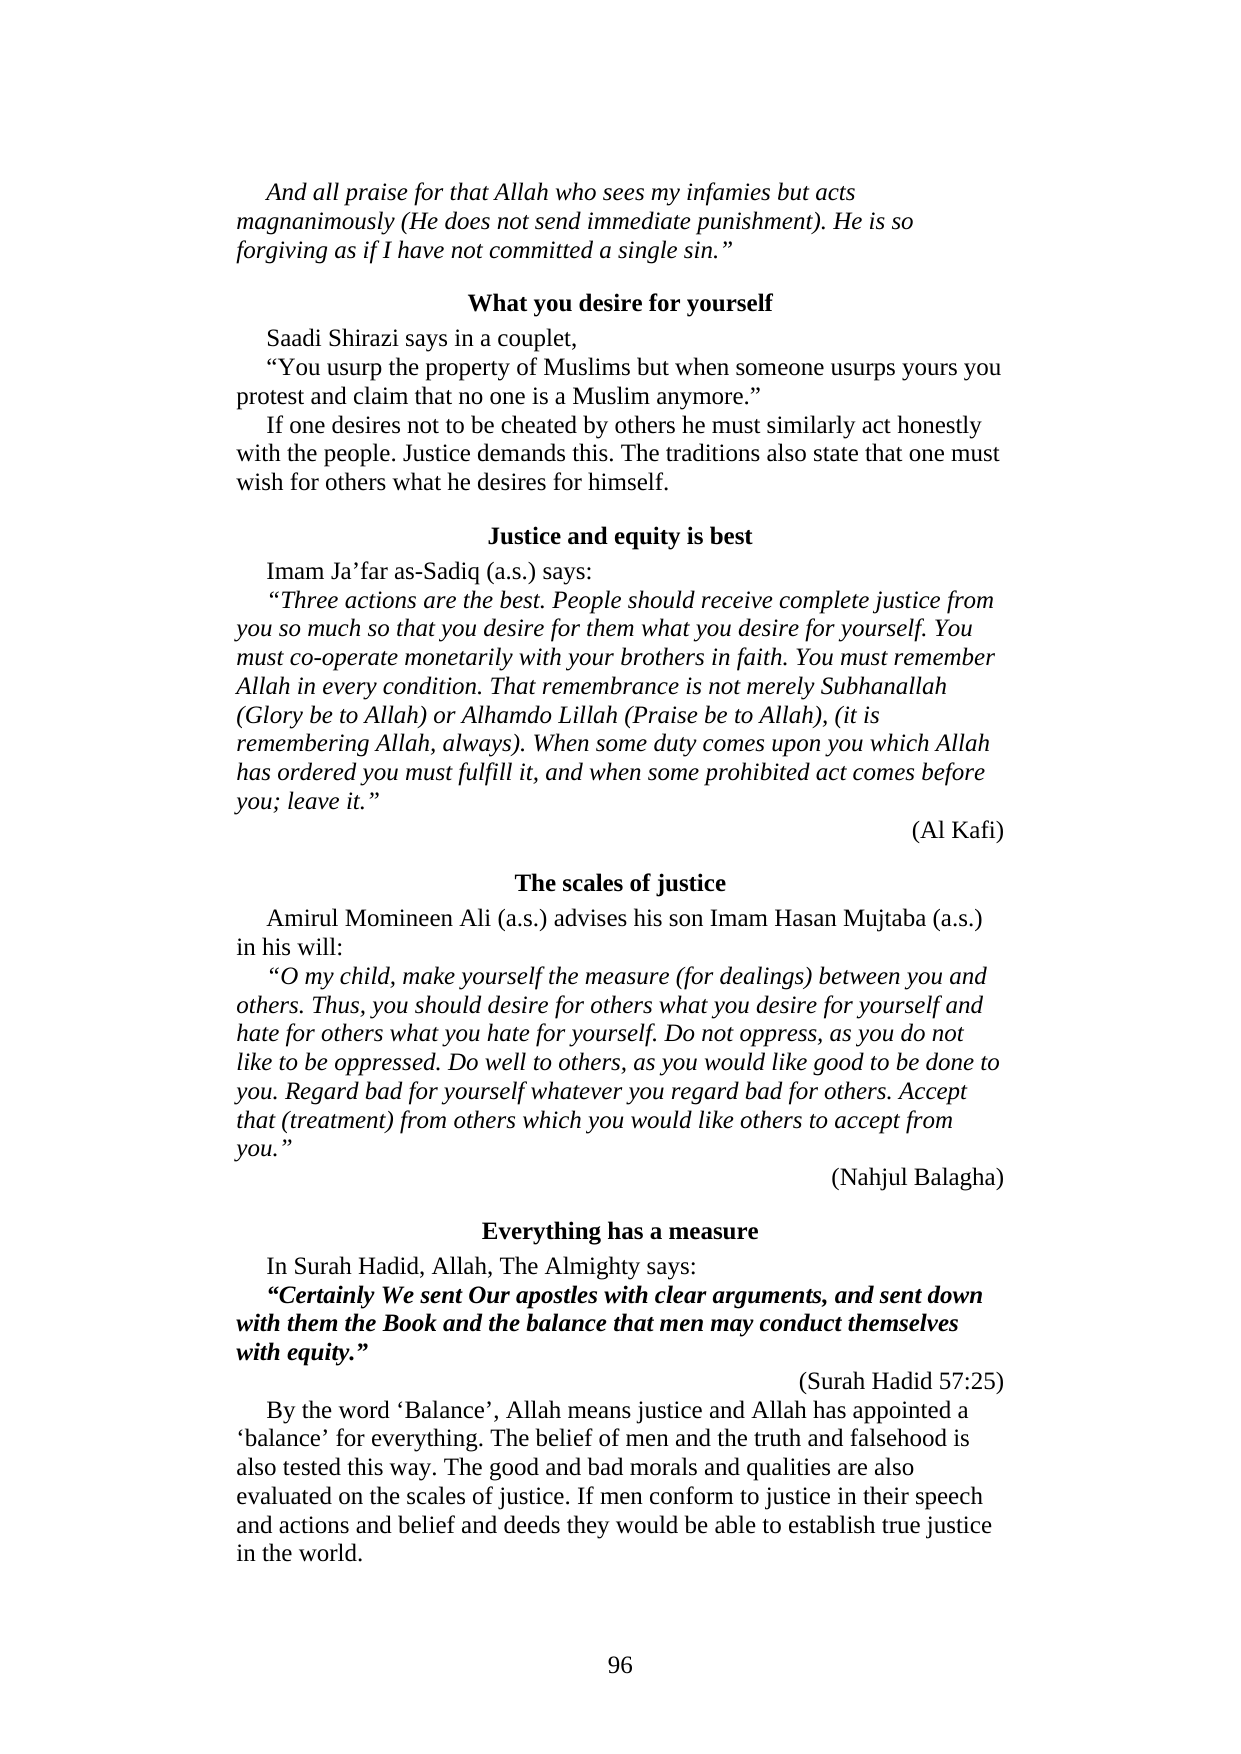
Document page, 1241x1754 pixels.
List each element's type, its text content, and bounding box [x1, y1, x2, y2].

text “You usurp the property of Muslims but when someone usurps yours you protest and claim that no one is a Muslim anymore.” [236, 352, 1004, 410]
text By the word ‘Balance’, Allah means justice and Allah has appointed a ‘balance’ for everything. The belief of men and the truth and falsehood is also tested this way. The good and bad morals and qualities are also evaluated on the scales of justice. If men conform to justice in their speech and actions and belief and deeds they would be able to establish true justice in the world. [236, 1395, 1004, 1567]
text (Nahjul Balagha) [236, 1162, 1004, 1191]
text Saadi Shirazi says in a couplet, [236, 323, 1004, 352]
text And all praise for that Allah who sees my infamies but acts magnanimously (He does not send immediate punishment). He is so forgiving as if I have not committed a single sin.” [236, 177, 1004, 263]
text If one desires not to be cheated by others he must similarly act honestly with the people. Justice demands this. The traditions also state that one must wish for others what he desires for himself. [236, 410, 1004, 496]
text Imam Ja’far as-Sadiq (a.s.) says: [236, 556, 1004, 585]
subtitle Everything has a measure [236, 1216, 1004, 1245]
text In Surah Hadid, Allah, The Almighty says: [236, 1251, 1004, 1280]
subtitle The scales of justice [236, 868, 1004, 897]
text “Three actions are the best. People should receive complete justice from you so much so that you desire for them what you desire for yourself. You must co-operate monetarily with your brothers in faith. You must remember Allah in every condition. That remembrance is not merely Subhanallah (Glory be to Allah) or Alhamdo Lillah (Praise be to Allah), (it is remembering Allah, always). When some duty comes upon you which Allah has ordered you must fulfill it, and when some prohibited act comes before you; leave it.” [236, 585, 1004, 815]
text (Surah Hadid 57:25) [236, 1366, 1004, 1395]
text “Certainly We sent Our apostles with clear arguments, and sent down with them the Book and the balance that men may conduct themselves with equity.” [236, 1280, 1004, 1366]
subtitle What you desire for yourself [236, 288, 1004, 317]
text Amirul Momineen Ali (a.s.) advises his son Imam Hasan Mujtaba (a.s.) in his will: [236, 903, 1004, 961]
text “O my child, make yourself the measure (for dealings) between you and others. Thus, you should desire for others what you desire for yourself and hate for others what you hate for yourself. Do not oppress, as you do not like to be oppressed. Do well to others, as you would like good to be done to you. Regard bad for yourself whatever you regard bad for others. Accept that (treatment) from others which you would like others to accept from you.” [236, 961, 1004, 1162]
subtitle Justice and equity is best [236, 521, 1004, 550]
text (Al Kafi) [236, 815, 1004, 843]
